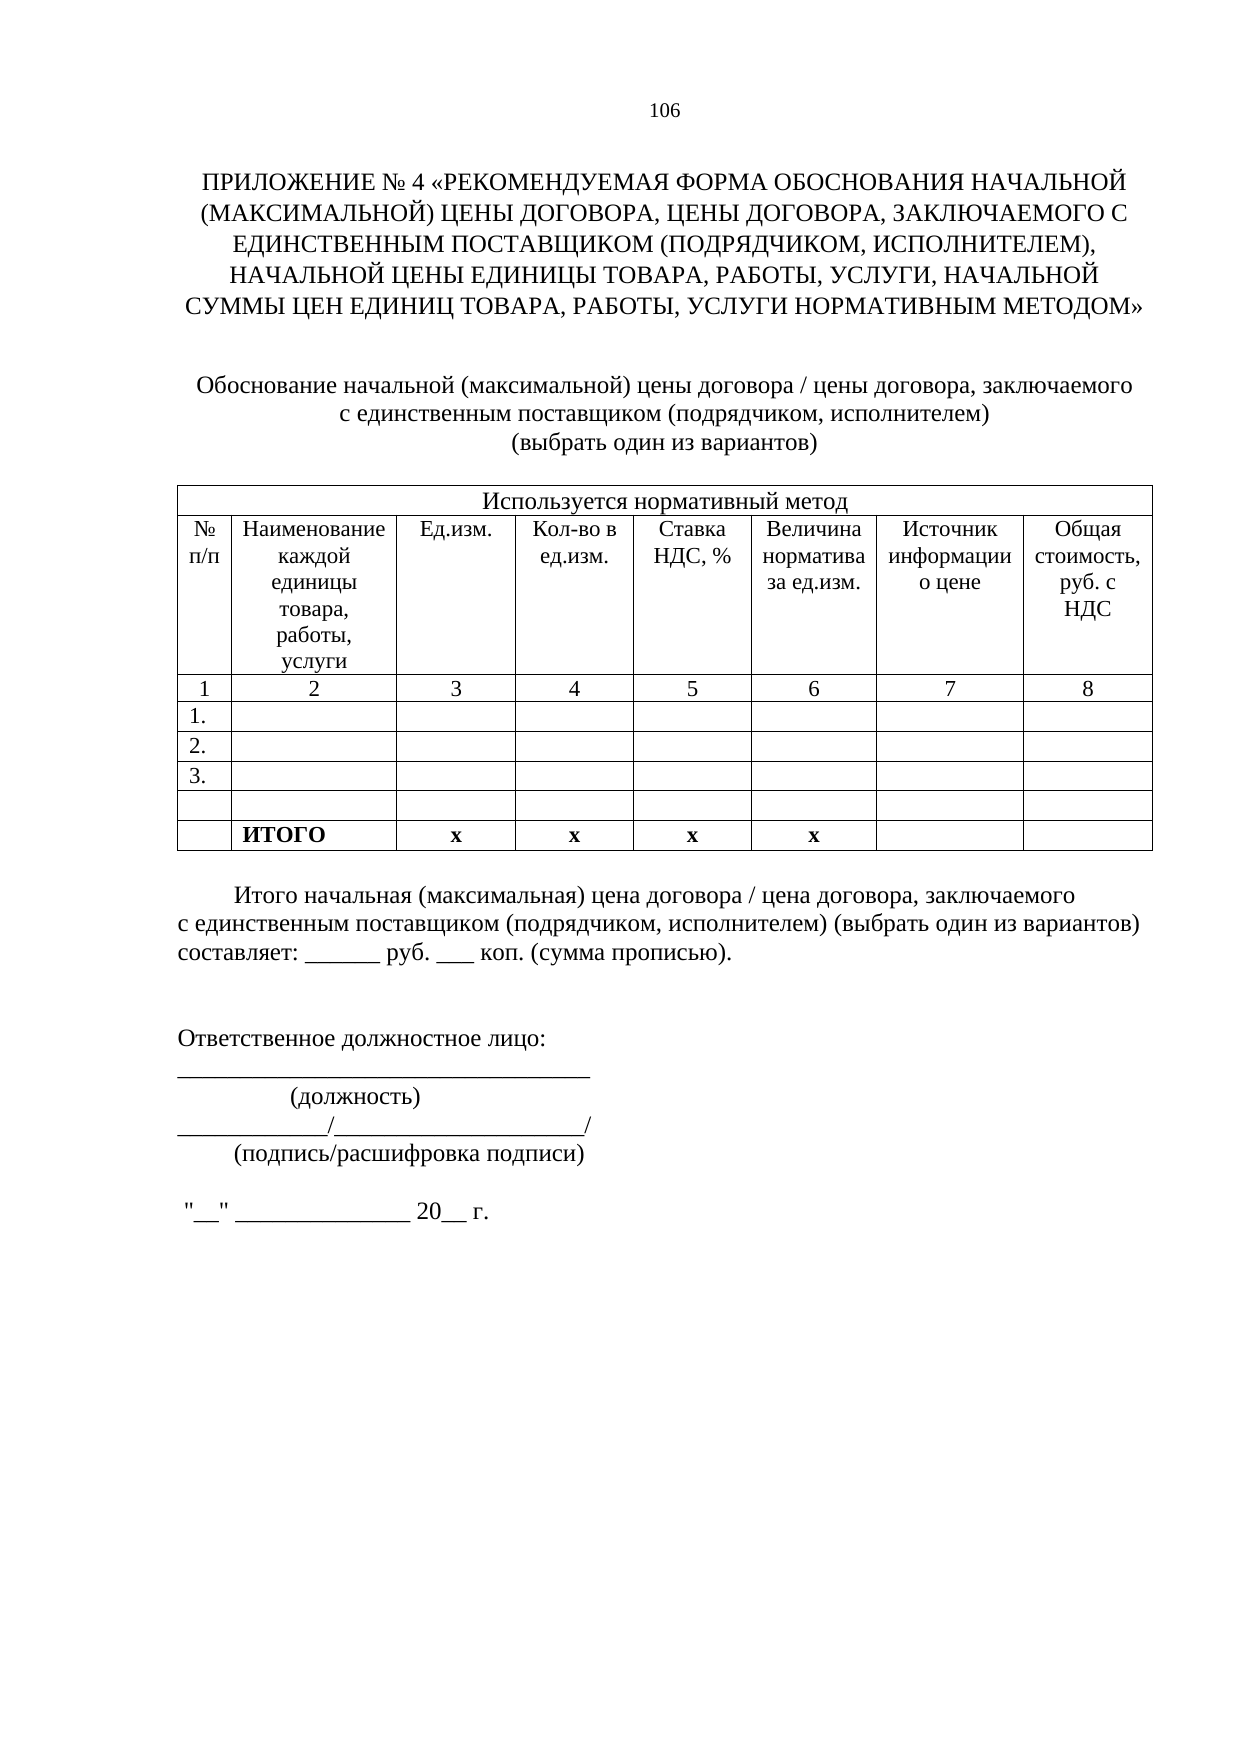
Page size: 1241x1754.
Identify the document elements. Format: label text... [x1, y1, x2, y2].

table_cell [397, 702, 515, 731]
table_cell Кол-во в ед.изм. [516, 516, 633, 674]
table_cell [516, 702, 633, 731]
table_cell 3 [397, 675, 515, 701]
table_cell х [397, 821, 515, 850]
text (подпись/расшифровка подписи) [177, 1138, 1152, 1167]
table_cell [634, 702, 751, 731]
table_cell ИТОГО [232, 821, 396, 850]
table_cell [634, 732, 751, 761]
table_cell 8 [1024, 675, 1152, 701]
table_cell [178, 821, 231, 850]
text ____________/____________________/ [177, 1110, 1152, 1138]
table_cell 5 [634, 675, 751, 701]
table_cell [516, 732, 633, 761]
table_cell Величина норматива за ед.изм. [752, 516, 876, 674]
table_cell 2 [232, 675, 396, 701]
table_cell 7 [877, 675, 1023, 701]
table_cell [752, 732, 876, 761]
text Итого начальная (максимальная) цена договора / цена договора, заключаемого с единственным поставщиком (подрядчиком, исполнителем) (выбрать один из вариантов) составляет: ______ руб. ___ коп. (сумма прописью). [177, 880, 1152, 966]
table_cell [232, 762, 396, 790]
table_cell [752, 791, 876, 820]
table_cell [516, 762, 633, 790]
table_cell [634, 791, 751, 820]
table_cell [877, 791, 1023, 820]
table_cell х [752, 821, 876, 850]
table_cell [397, 791, 515, 820]
table_cell [752, 762, 876, 790]
text (выбрать один из вариантов) [177, 427, 1152, 456]
table_cell [877, 821, 1023, 850]
table_cell [516, 791, 633, 820]
table_cell [397, 732, 515, 761]
text (должность) [177, 1081, 1152, 1110]
table_cell [232, 732, 396, 761]
table_cell [877, 702, 1023, 731]
table_cell [1024, 762, 1152, 790]
table_cell Ставка НДС, % [634, 516, 751, 674]
table_cell [397, 762, 515, 790]
table_cell [1024, 702, 1152, 731]
table_cell х [634, 821, 751, 850]
text ПРИЛОЖЕНИЕ № 4 «РЕКОМЕНДУЕМАЯ ФОРМА ОБОСНОВАНИЯ НАЧАЛЬНОЙ (МАКСИМАЛЬНОЙ) ЦЕНЫ ДОГОВОРА, ЦЕНЫ ДОГОВОРА, ЗАКЛЮЧАЕМОГО С ЕДИНСТВЕННЫМ ПОСТАВЩИКОМ (ПОДРЯДЧИКОМ, ИСПОЛНИТЕЛЕМ), НАЧАЛЬНОЙ ЦЕНЫ ЕДИНИЦЫ ТОВАРА, РАБОТЫ, УСЛУГИ, НАЧАЛЬНОЙ СУММЫ ЦЕН ЕДИНИЦ ТОВАРА, РАБОТЫ, УСЛУГИ НОРМАТИВНЫМ МЕТОДОМ» [177, 167, 1152, 320]
text Ответственное должностное лицо: [177, 1023, 1152, 1052]
table_cell [1024, 732, 1152, 761]
text "__" ______________ 20__ г. [177, 1196, 1152, 1225]
table_cell 1 [178, 675, 231, 701]
table_cell Ед.изм. [397, 516, 515, 674]
table_header Используется нормативный метод [178, 486, 1152, 514]
table_cell [752, 702, 876, 731]
table_cell [232, 702, 396, 731]
table_cell 1. [178, 702, 231, 731]
table_cell х [516, 821, 633, 850]
table_cell 4 [516, 675, 633, 701]
table_cell 2. [178, 732, 231, 761]
table_cell Общая стоимость, руб. с НДС [1024, 516, 1152, 674]
table_cell 6 [752, 675, 876, 701]
table_cell [1024, 821, 1152, 850]
table_cell Наименование каждой единицы товара, работы, услуги [232, 516, 396, 674]
text Обоснование начальной (максимальной) цены договора / цены договора, заключаемого с единственным поставщиком (подрядчиком, исполнителем) [177, 370, 1152, 427]
table_cell 3. [178, 762, 231, 790]
table_cell № п/п [178, 516, 231, 674]
table_cell Источник информации о цене [877, 516, 1023, 674]
text _________________________________ [177, 1052, 1152, 1081]
table_cell [877, 762, 1023, 790]
table_cell [1024, 791, 1152, 820]
table_cell [877, 732, 1023, 761]
table_cell [178, 791, 231, 820]
table_cell [634, 762, 751, 790]
table_cell [232, 791, 396, 820]
